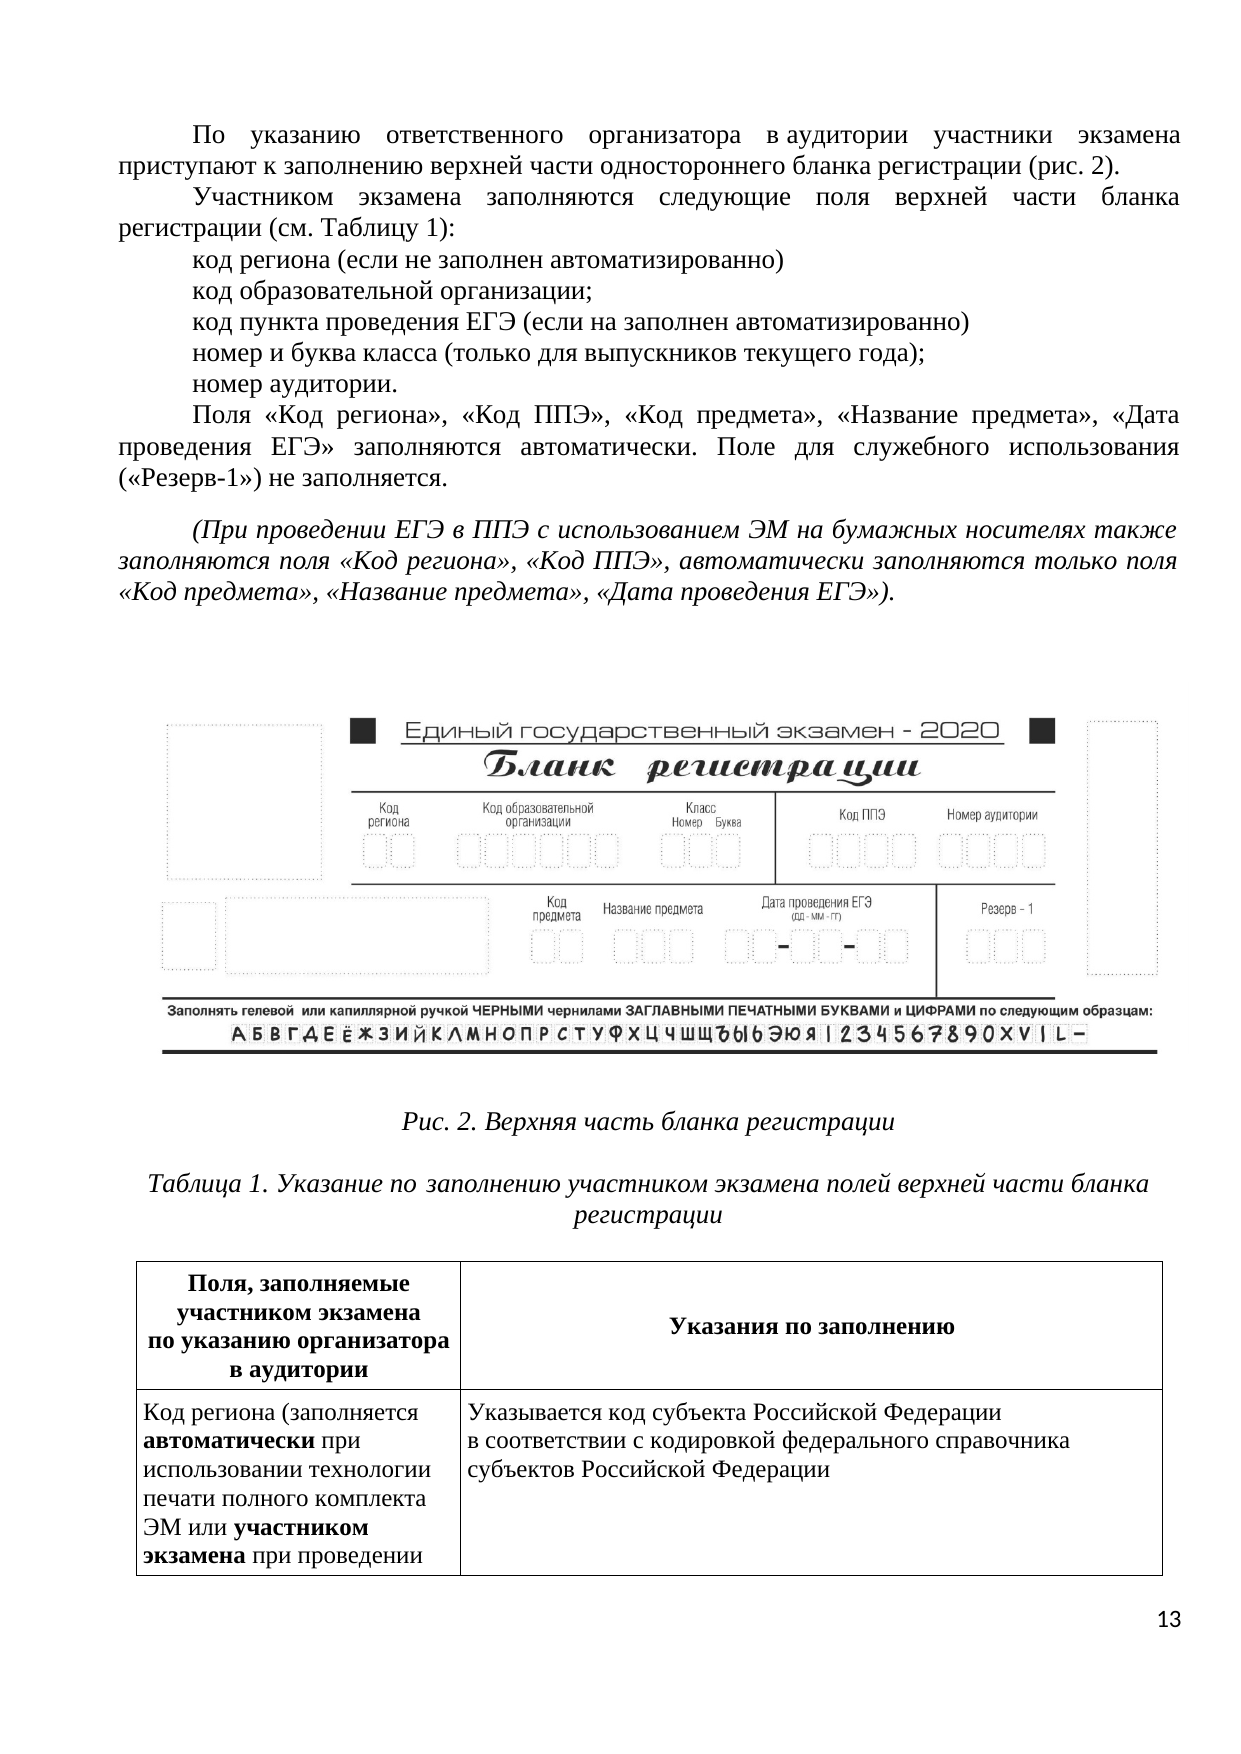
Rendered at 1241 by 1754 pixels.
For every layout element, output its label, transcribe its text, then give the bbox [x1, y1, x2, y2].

text код образовательной организации; [118, 274, 1181, 305]
text Поля «Код региона», «Код ППЭ», «Код предмета», «Название предмета», «Дата проведения ЕГЭ» заполняются автоматически. Поле для служебного использования («Резерв-1») не заполняется. [118, 398, 1181, 492]
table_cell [461, 1390, 1162, 1575]
text Таблица 1. Указание по заполнению участником экзамена полей верхней части бланка регистрации [118, 1167, 1181, 1229]
text (При проведении ЕГЭ в ППЭ с использованием ЭМ на бумажных носителях также заполняются поля «Код региона», «Код ППЭ», автоматически заполняются только поля «Код предмета», «Название предмета», «Дата проведения ЕГЭ»). [118, 513, 1181, 607]
picture [129, 682, 1189, 1054]
table_header Указания по заполнению [461, 1262, 1162, 1389]
text код пункта проведения ЕГЭ (если на заполнен автоматизированно) [118, 305, 1181, 336]
table_header Поля, заполняемые участником экзамена по указанию организатора в аудитории [137, 1262, 460, 1389]
text номер аудитории. [118, 367, 1181, 398]
text Участником экзамена заполняются следующие поля верхней части бланка регистрации (см. Таблицу 1): [118, 180, 1181, 243]
text номер и буква класса (только для выпускников текущего года); [118, 336, 1181, 367]
table_header [118, 658, 1204, 1074]
text код региона (если не заполнен автоматизированно) [118, 243, 1181, 274]
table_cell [137, 1390, 460, 1575]
text Рис. 2. Верхняя часть бланка регистрации [118, 1105, 1181, 1136]
text По указанию ответственного организатора в аудитории участники экзамена приступают к заполнению верхней части одностороннего бланка регистрации (рис. 2). [118, 118, 1181, 180]
